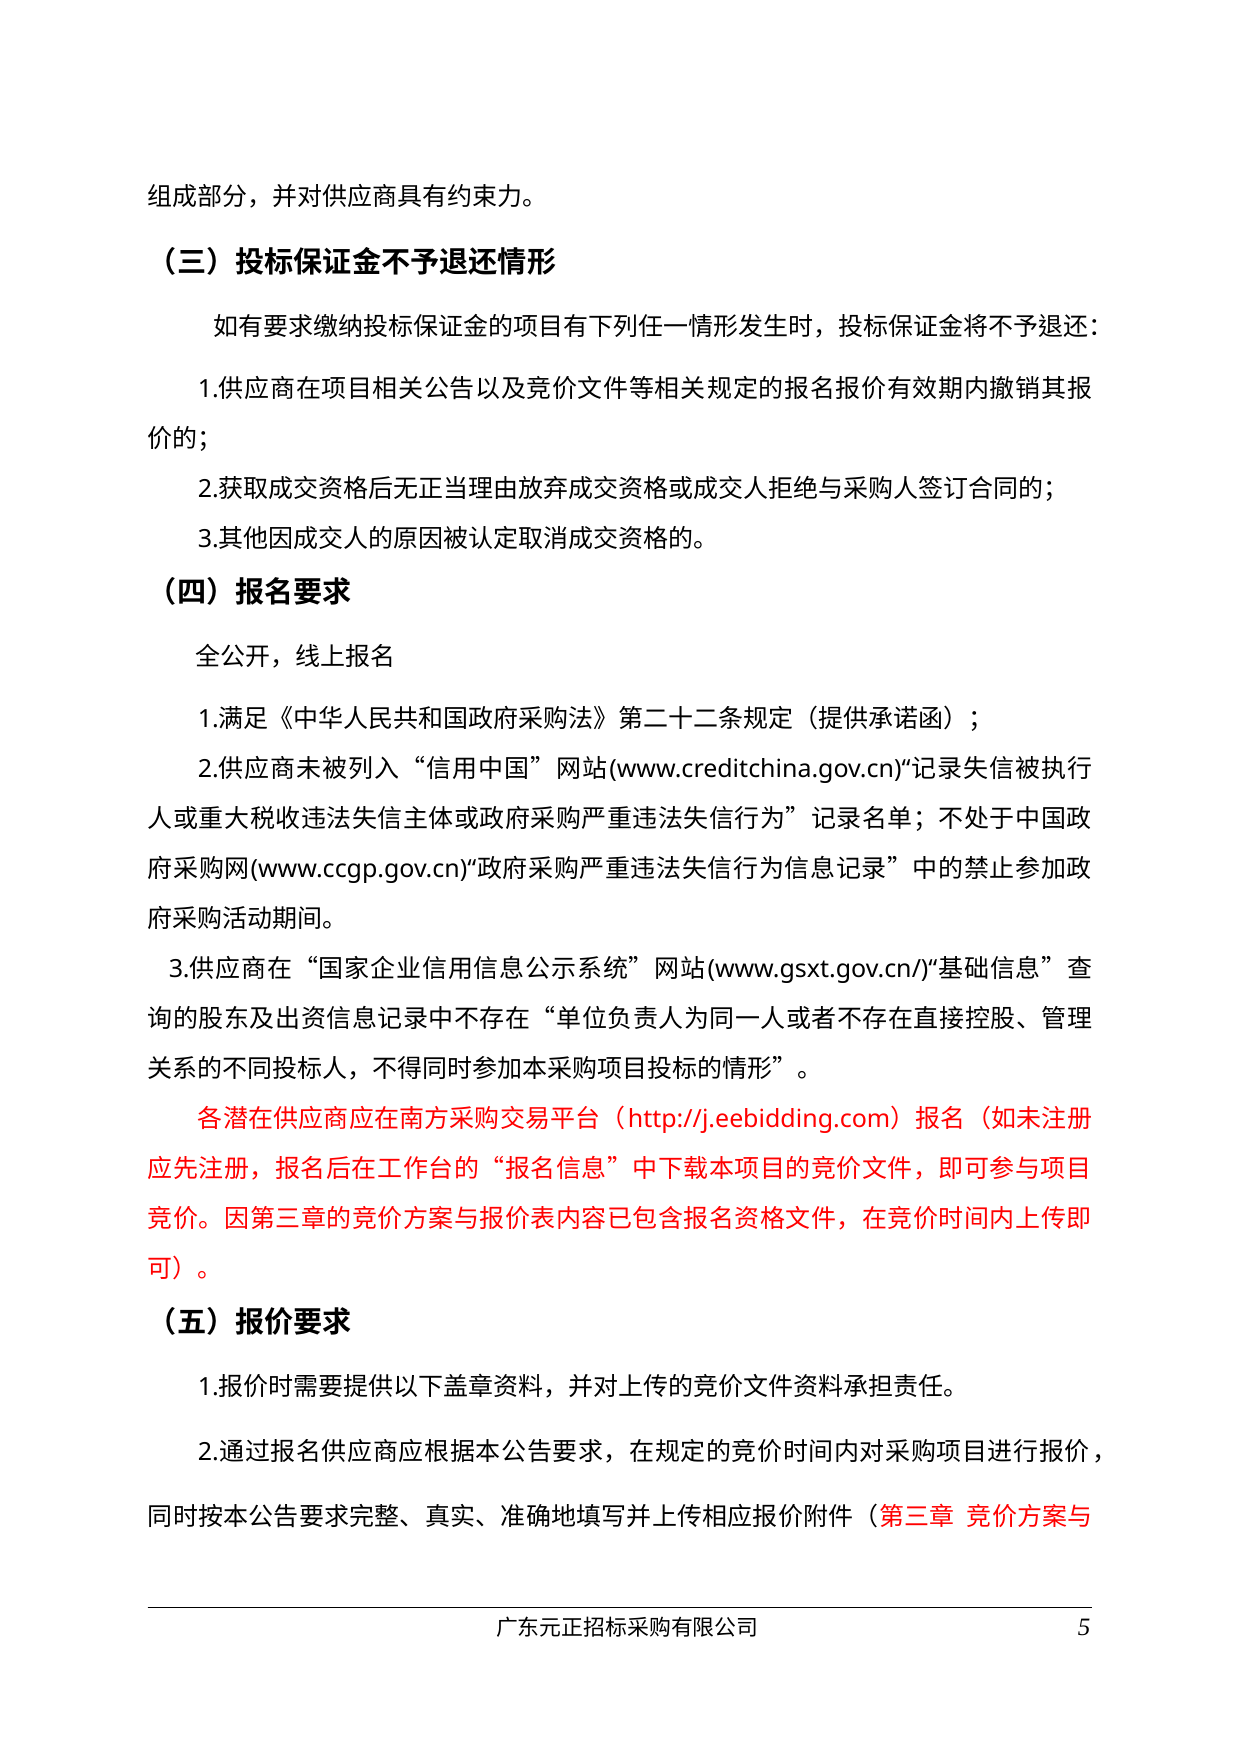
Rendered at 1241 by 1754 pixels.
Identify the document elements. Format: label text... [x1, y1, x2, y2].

list 如有要求缴纳投标保证金的项目有下列任一情形发生时，投标保证金将不予退还： [213, 292, 1092, 357]
list 其他因成交人的原因被认定取消成交资格的。 [148, 507, 1092, 557]
list 供应商在“国家企业信用信息公示系统”网站(www.gsxt.gov.cn/)“基础信息”查询的股东及出资信息记录中不存在“单位负责人为同一人或者不存在直接控股、管理关系的不同投标人，不得同时参加本采购项目投标的情形”。 [148, 937, 1092, 1087]
list 全公开，线上报名 [195, 622, 1092, 687]
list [148, 1417, 1092, 1547]
list 满足《中华人民共和国政府采购法》第二十二条规定（提供承诺函）； [148, 687, 1092, 737]
list 获取成交资格后无正当理由放弃成交资格或成交人拒绝与采购人签订合同的； [148, 457, 1092, 507]
list （三）投标保证金不予退还情形 [148, 227, 1092, 292]
list （四）报名要求 [148, 557, 1092, 622]
list （五）报价要求 [148, 1287, 1092, 1352]
list 1.报价时需要提供以下盖章资料，并对上传的竞价文件资料承担责任。 [148, 1352, 1092, 1417]
list 供应商未被列入“信用中国”网站(www.creditchina.gov.cn)“记录失信被执行人或重大税收违法失信主体或政府采购严重违法失信行为”记录名单；不处于中国政府采购网(www.ccgp.gov.cn)“政府采购严重违法失信行为信息记录”中的禁止参加政府采购活动期间。 [148, 737, 1092, 937]
list 各潜在供应商应在南方采购交易平台（http://j.eebidding.com）报名（如未注册应先注册，报名后在工作台的“报名信息”中下载本项目的竞价文件，即可参与项目竞价。因第三章的竞价方案与报价表内容已包含报名资格文件，在竞价时间内上传即可）。 [148, 1087, 1092, 1287]
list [148, 162, 1092, 227]
list 供应商在项目相关公告以及竞价文件等相关规定的报名报价有效期内撤销其报价的； [148, 357, 1092, 457]
